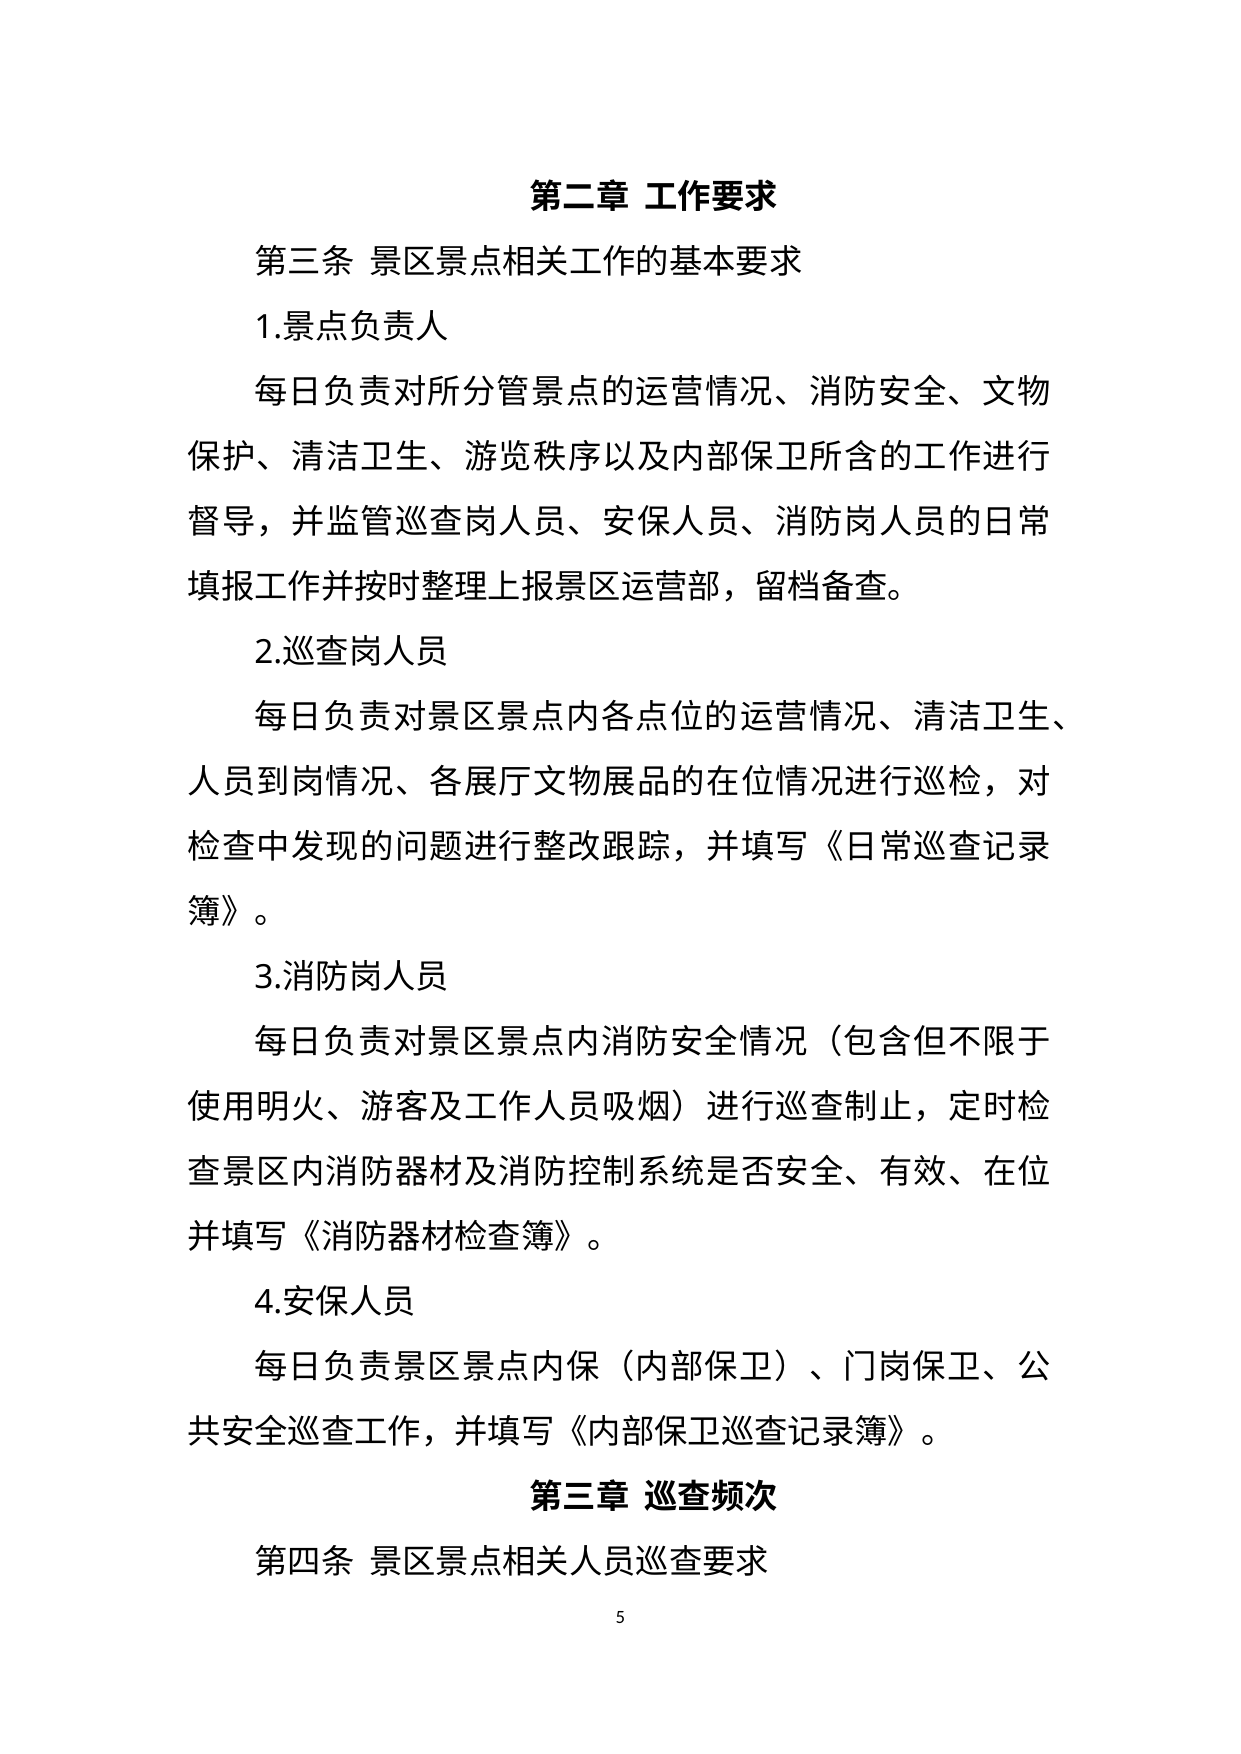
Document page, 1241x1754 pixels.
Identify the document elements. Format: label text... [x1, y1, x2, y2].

text 第二章 工作要求 [187, 162, 1053, 227]
text 每日负责对所分管景点的运营情况、消防安全、文物保护、清洁卫生、游览秩序以及内部保卫所含的工作进行督导，并监管巡查岗人员、安保人员、消防岗人员的日常填报工作并按时整理上报景区运营部，留档备查。 [187, 357, 1053, 617]
text 每日负责景区景点内保（内部保卫）、门岗保卫、公共安全巡查工作，并填写《内部保卫巡查记录簿》。 [187, 1332, 1053, 1462]
text 4.安保人员 [187, 1267, 1053, 1332]
text 3.消防岗人员 [187, 942, 1053, 1007]
text 2.巡查岗人员 [187, 617, 1053, 682]
text 第三条 景区景点相关工作的基本要求 [187, 227, 1053, 292]
text 1.景点负责人 [187, 292, 1053, 357]
text 每日负责对景区景点内各点位的运营情况、清洁卫生、人员到岗情况、各展厅文物展品的在位情况进行巡检，对检查中发现的问题进行整改跟踪，并填写《日常巡查记录簿》。 [187, 682, 1053, 942]
text 每日负责对景区景点内消防安全情况（包含但不限于使用明火、游客及工作人员吸烟）进行巡查制止，定时检查景区内消防器材及消防控制系统是否安全、有效、在位，并填写《消防器材检查簿》。 [187, 1007, 1053, 1267]
text 第四条 景区景点相关人员巡查要求 [187, 1527, 1053, 1592]
text 第三章 巡查频次 [187, 1462, 1053, 1527]
